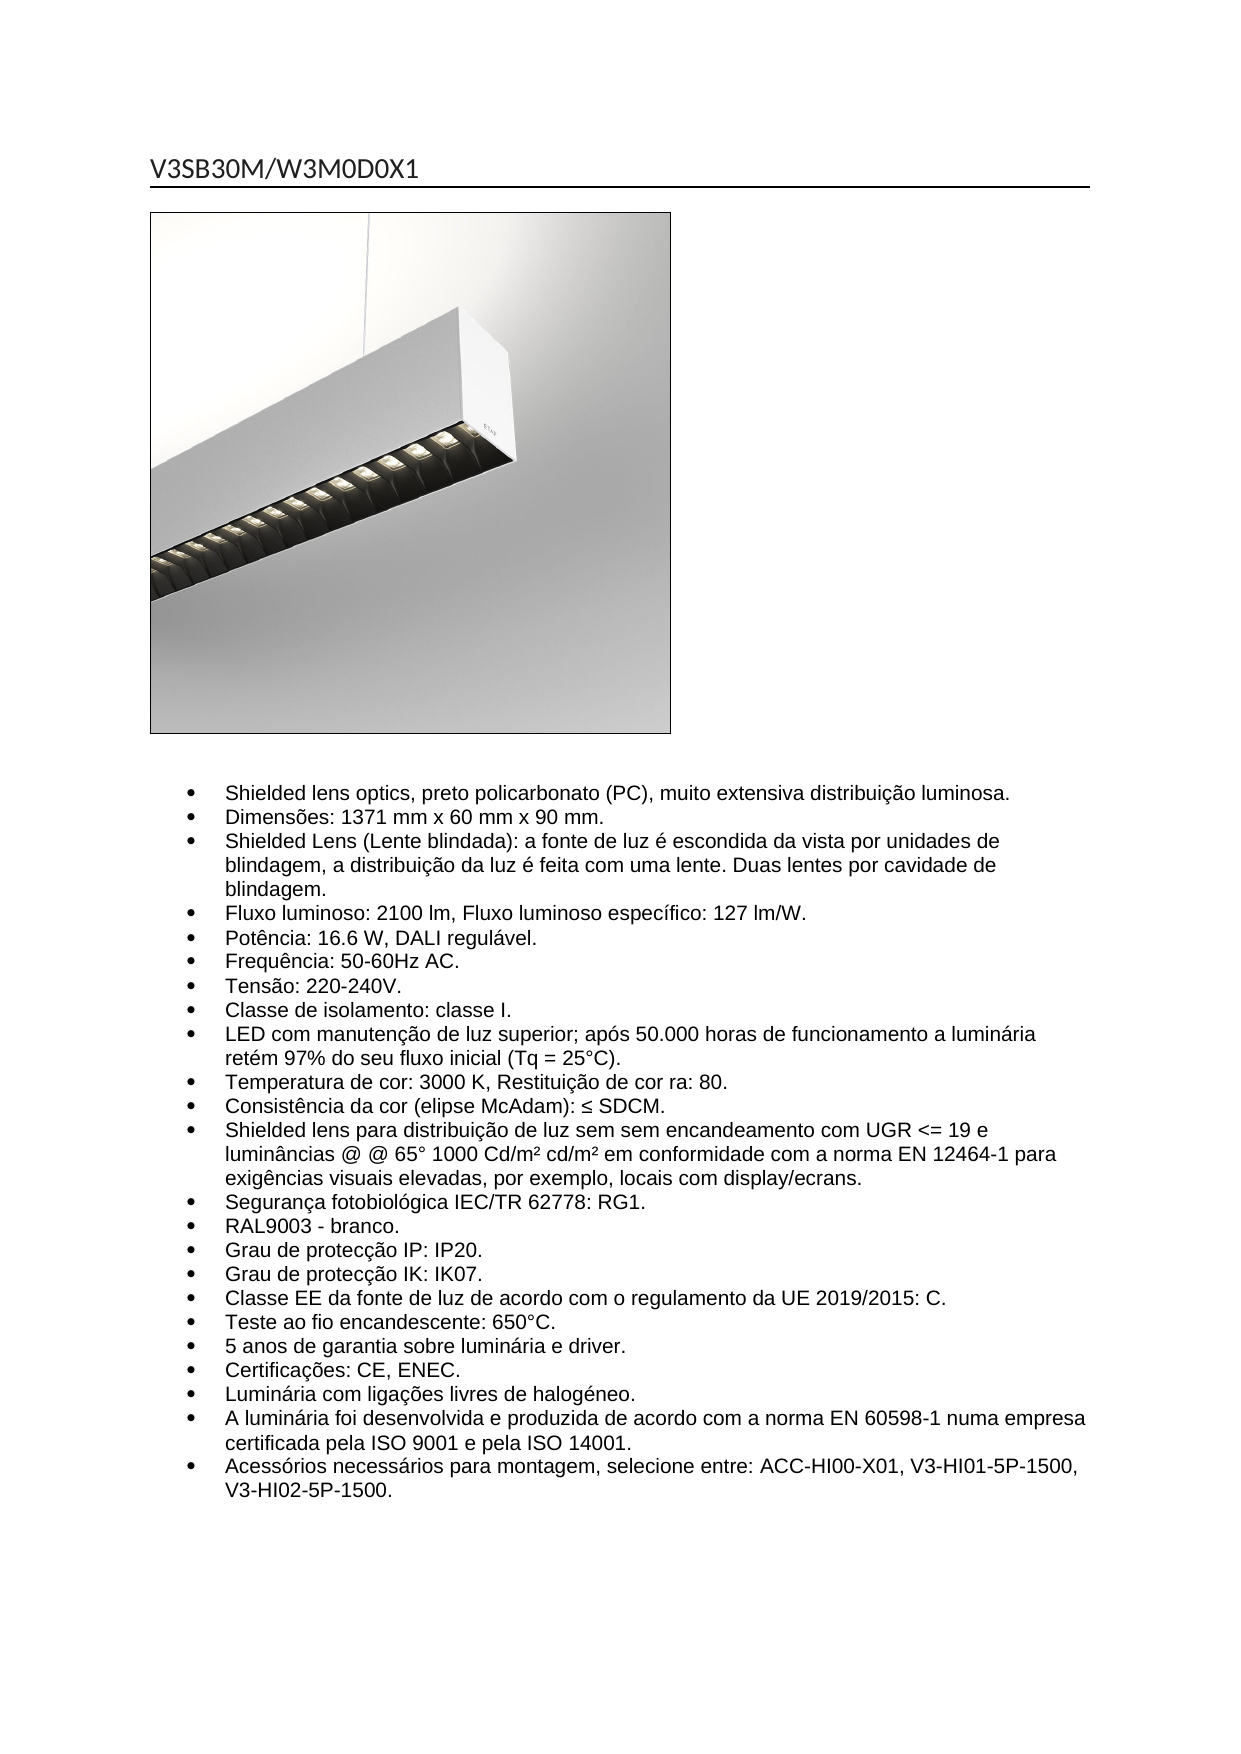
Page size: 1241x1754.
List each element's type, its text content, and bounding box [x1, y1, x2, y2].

list LED com manutenção de luz superior; após 50.000 horas de funcionamento a luminária retém 97% do seu fluxo inicial (Tq = 25°C). [187, 1022, 1090, 1069]
list Teste ao fio encandescente: 650°C. [187, 1310, 1090, 1334]
list Certificações: CE, ENEC. [187, 1358, 1090, 1382]
list Grau de protecção IP: IP20. [187, 1238, 1090, 1262]
text V3SB30M/W3M0D0X1 [150, 150, 1090, 186]
list Fluxo luminoso: 2100 lm, Fluxo luminoso específico: 127 lm/W. [187, 901, 1090, 925]
list Acessórios necessários para montagem, selecione entre: ACC-HI00-X01, V3-HI01-5P-1500, V3-HI02-5P-1500. [187, 1454, 1090, 1502]
list 5 anos de garantia sobre luminária e driver. [187, 1334, 1090, 1358]
list Shielded lens optics, preto policarbonato (PC), muito extensiva distribuição luminosa. [187, 781, 1090, 805]
list Potência: 16.6 W, DALI regulável. [187, 925, 1090, 949]
list Tensão: 220-240V. [187, 973, 1090, 997]
list Luminária com ligações livres de halogéneo. [187, 1382, 1090, 1406]
list Frequência: 50-60Hz AC. [187, 949, 1090, 973]
list Segurança fotobiológica IEC/TR 62778: RG1. [187, 1190, 1090, 1214]
list Shielded lens para distribuição de luz sem sem encandeamento com UGR <= 19 e luminâncias @ @ 65° 1000 Cd/m² cd/m² em conformidade com a norma EN 12464-1 para exigências visuais elevadas, por exemplo, locais com display/ecrans. [187, 1118, 1090, 1190]
list Grau de protecção IK: IK07. [187, 1262, 1090, 1286]
picture [151, 213, 670, 733]
list Classe EE da fonte de luz de acordo com o regulamento da UE 2019/2015: C. [187, 1286, 1090, 1310]
list Dimensões: 1371 mm x 60 mm x 90 mm. [187, 805, 1090, 829]
list A luminária foi desenvolvida e produzida de acordo com a norma EN 60598-1 numa empresa certificada pela ISO 9001 e pela ISO 14001. [187, 1406, 1090, 1454]
list Classe de isolamento: classe I. [187, 997, 1090, 1022]
list Consistência da cor (elipse McAdam): ≤ SDCM. [187, 1094, 1090, 1118]
list Shielded Lens (Lente blindada): a fonte de luz é escondida da vista por unidades de blindagem, a distribuição da luz é feita com uma lente. Duas lentes por cavidade de blindagem. [187, 829, 1090, 901]
list RAL9003 - branco. [187, 1214, 1090, 1238]
list Temperatura de cor: 3000 K, Restituição de cor ra: 80. [187, 1069, 1090, 1094]
